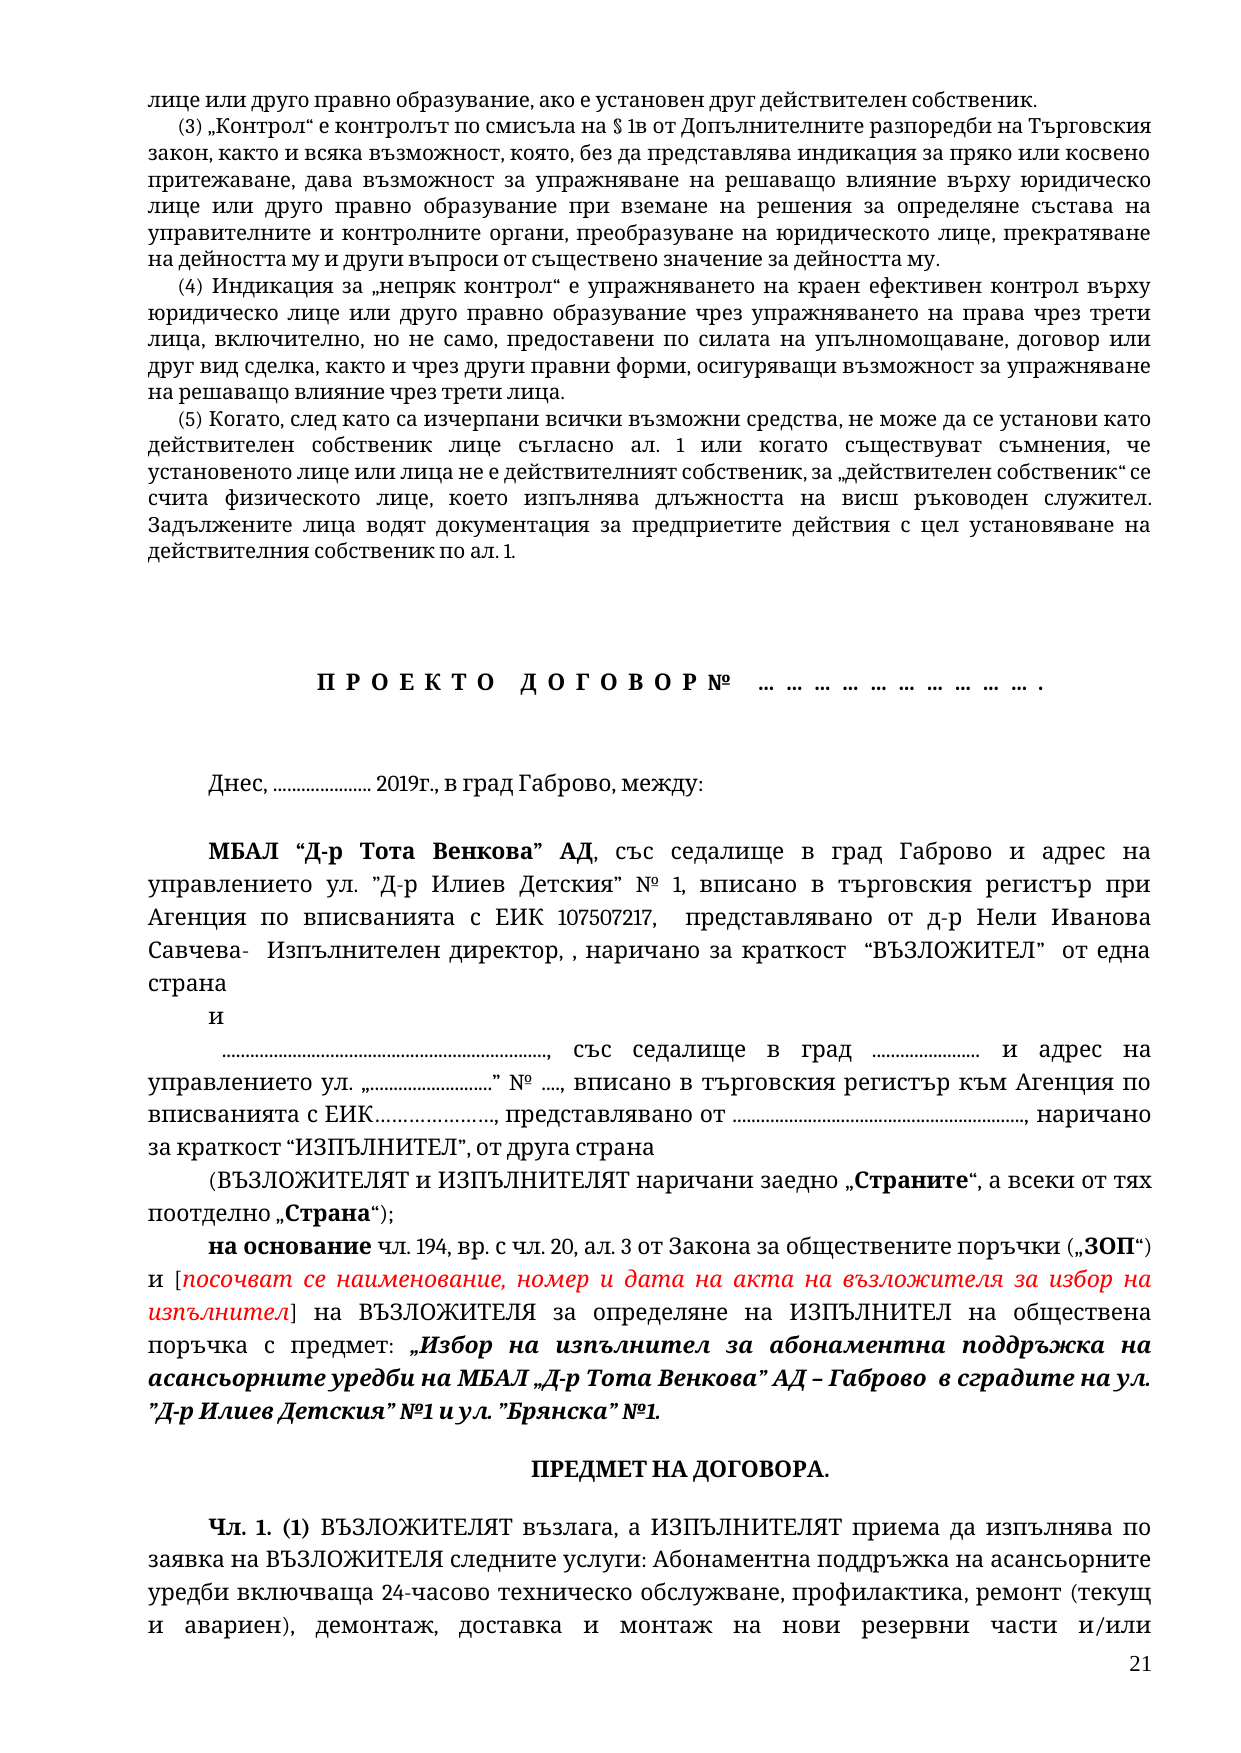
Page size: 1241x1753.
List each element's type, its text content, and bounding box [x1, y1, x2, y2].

text (3) „Контрол“ е контролът по смисъла на § 1в от Допълнителните разпоредби на Търговския закон, както и всяка възможност, която, без да представлява индикация за пряко или косвено притежаване, дава възможност за упражняване на решаващо влияние върху юридическо лице или друго правно образувание при вземане на решения за определяне състава на управителните и контролните органи, преобразуване на юридическото лице, прекратяване на дейността му и други въпроси от съществено значение за дейността му. [148, 115, 1152, 272]
text (4) Индикация за „непряк контрол“ е упражняването на краен ефективен контрол върху юридическо лице или друго правно образувание чрез упражняването на права чрез трети лица, включително, но не само, предоставени по силата на упълномощаване, договор или друг вид сделка, както и чрез други правни форми, осигуряващи възможност за упражняване на решаващо влияние чрез трети лица. [148, 274, 1152, 405]
text и [148, 1003, 1152, 1030]
text на основание чл. 194, вр. с чл. 20, ал. 3 от Закона за обществените поръчки („ЗОП“) и [посочват се наименование, номер и дата на акта на възложителя за избор на изпълнител] на ВЪЗЛОЖИТЕЛЯ за определяне на ИЗПЪЛНИТЕЛ на обществена поръчка с предмет: „Избор на изпълнител за абонаментна поддръжка на асансьорните уредби на МБАЛ „Д-р Тота Венкова” АД – Габрово в сградите на ул. ”Д-р Илиев Детския” №1 и ул. ”Брянска” №1. [148, 1234, 1152, 1425]
text ПРЕДМЕТ НА ДОГОВОРА. [148, 1456, 1152, 1483]
text ....................................................................., със седалище в град ....................... и адрес на управлението ул. „..........................” № ...., вписано в търговския регистър към Агенция по вписванията с ЕИК…………………, представлявано от .............................................................., наричано за краткост “ИЗПЪЛНИТЕЛ”, от друга страна [148, 1036, 1152, 1161]
text (ВЪЗЛОЖИТЕЛЯТ и ИЗПЪЛНИТЕЛЯТ наричани заедно „Страните“, а всеки от тях поотделно „Страна“); [148, 1168, 1152, 1227]
text (5) Когато, след като са изчерпани всички възможни средства, не може да се установи като действителен собственик лице съгласно ал. 1 или когато съществуват съмнения, че установеното лице или лица не е действителният собственик, за „действителен собственик“ се счита физическото лице, което изпълнява длъжността на висш ръководен служител. Задължените лица водят документация за предприетите действия с цел установяване на действителния собственик по ал. 1. [148, 407, 1152, 564]
text ПРОЕКТО ДОГОВОР№ …………………………. [148, 669, 1152, 696]
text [148, 1514, 1152, 1639]
text МБАЛ “Д-р Тота Венкова” АД, със седалище в град Габрово и адрес на управлението ул. ”Д-р Илиев Детския” № 1, вписано в търговския регистър при Агенция по вписванията с ЕИК 107507217, представлявано от д-р Нели Иванова Савчева- Изпълнителен директор, , наричано за краткост “ВЪЗЛОЖИТЕЛ” от една страна [148, 839, 1152, 997]
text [148, 89, 1152, 113]
text Днес, ..................... 2019г., в град Габрово, между: [148, 771, 1152, 797]
